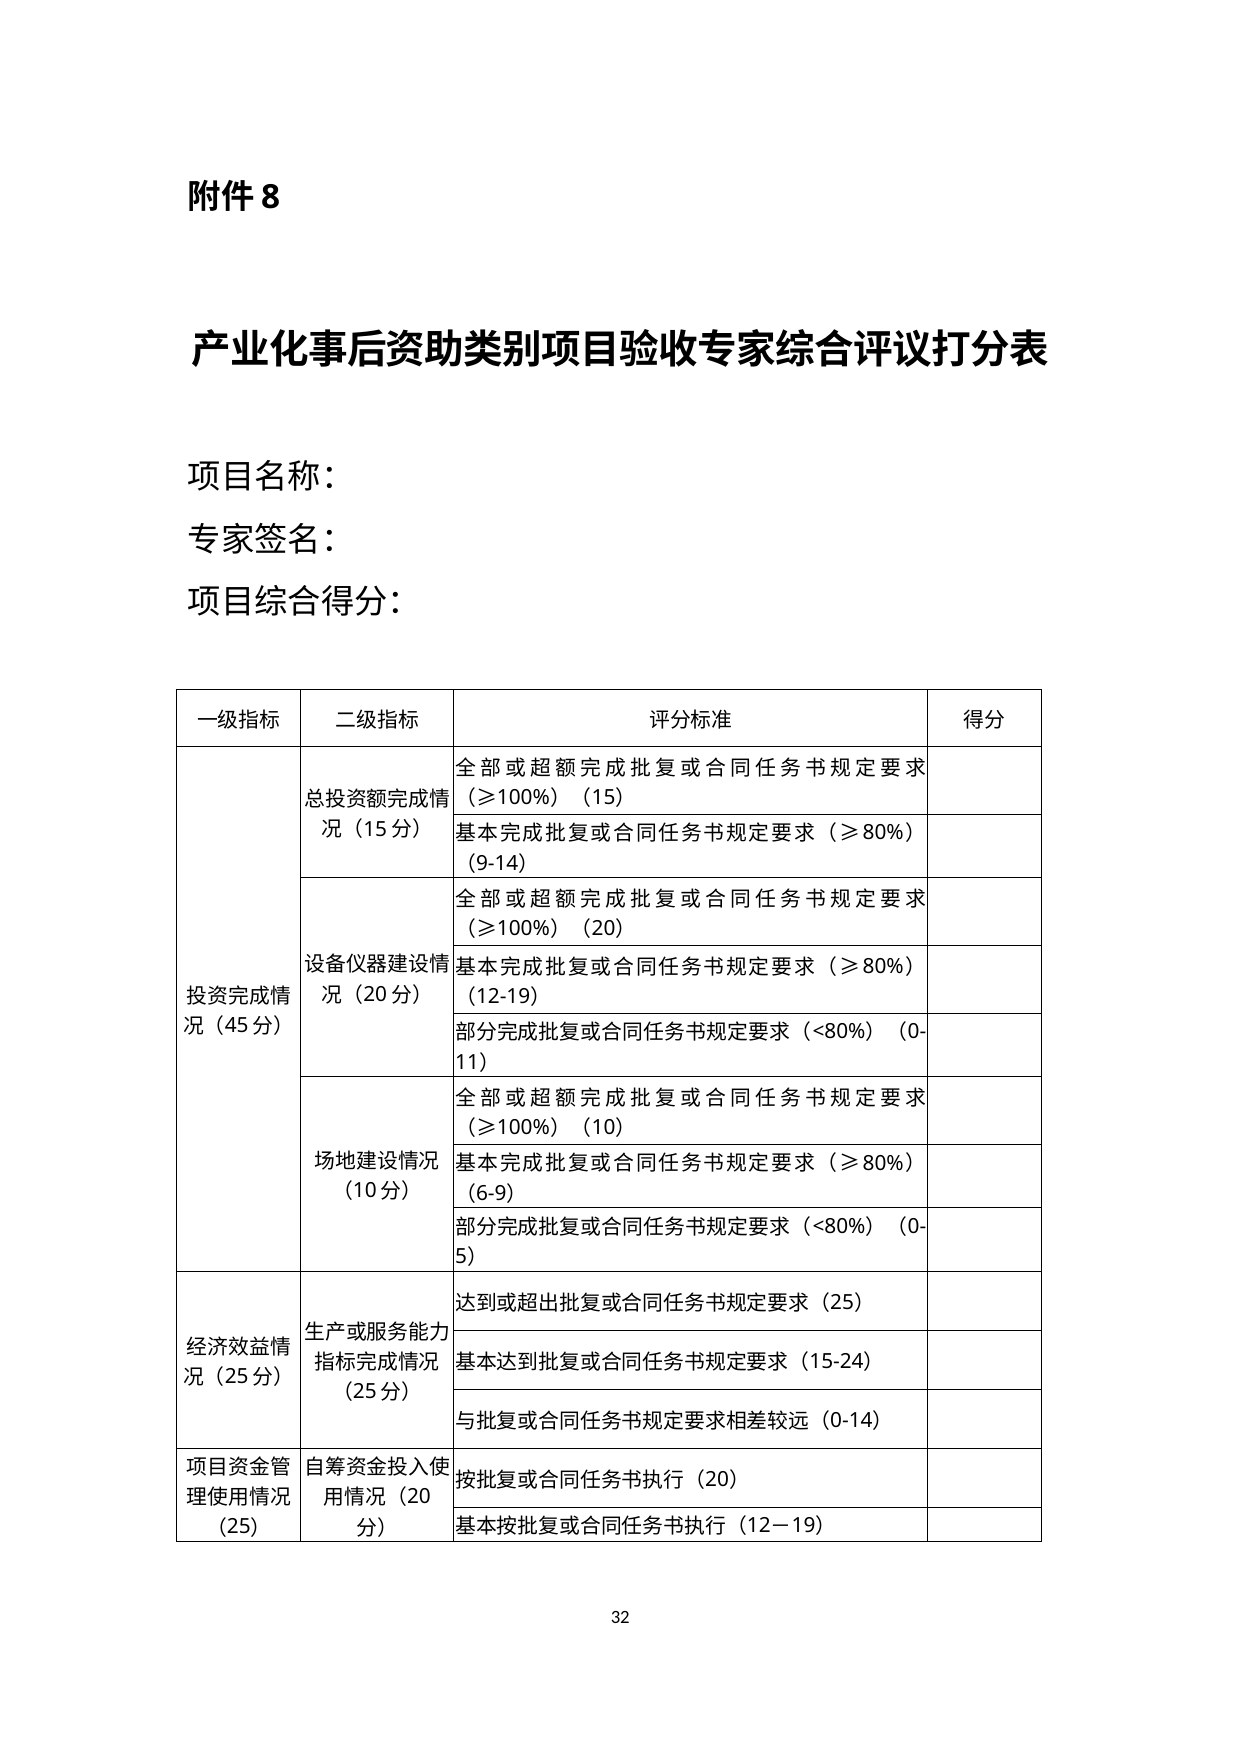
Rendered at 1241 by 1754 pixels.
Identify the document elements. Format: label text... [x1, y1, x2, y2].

table_cell 投资完成情况（45分） [177, 747, 300, 1271]
table_cell 设备仪器建设情况（20分） [301, 878, 453, 1076]
table_cell [928, 1508, 1041, 1541]
table_header 得分 [928, 690, 1041, 746]
table_cell 生产或服务能力指标完成情况（25分） [301, 1272, 453, 1448]
table_cell [928, 1014, 1041, 1076]
table_cell 基本完成批复或合同任务书规定要求（≥80%）（12-19） [454, 946, 927, 1013]
text 项目综合得分： [187, 564, 1053, 626]
table_cell 基本完成批复或合同任务书规定要求（≥80%）（6-9） [454, 1145, 927, 1207]
table_header 一级指标 [177, 690, 300, 746]
table_cell [928, 1208, 1041, 1271]
table_cell 基本达到批复或合同任务书规定要求（15-24） [454, 1331, 927, 1389]
table_cell [928, 1145, 1041, 1207]
table_cell 基本完成批复或合同任务书规定要求（≥80%）（9-14） [454, 815, 927, 877]
text 项目名称： [187, 439, 1053, 501]
table_cell [928, 1390, 1041, 1448]
text 专家签名： [187, 501, 1053, 564]
table_cell 全部或超额完成批复或合同任务书规定要求（≥100%）（15） [454, 747, 927, 814]
table_cell 项目资金管理使用情况（25） [177, 1449, 300, 1541]
table_cell [928, 1331, 1041, 1389]
table_cell 达到或超出批复或合同任务书规定要求（25） [454, 1272, 927, 1329]
table_header 评分标准 [454, 690, 927, 746]
text 产业化事后资助类别项目验收专家综合评议打分表 [187, 314, 1053, 376]
table_cell 与批复或合同任务书规定要求相差较远（0-14） [454, 1390, 927, 1448]
table_cell 全部或超额完成批复或合同任务书规定要求（≥100%）（10） [454, 1077, 927, 1144]
table_cell [928, 815, 1041, 877]
table_cell [928, 1272, 1041, 1329]
table_cell [928, 878, 1041, 945]
table_cell 部分完成批复或合同任务书规定要求（<80%）（0-5） [454, 1208, 927, 1271]
table_cell 部分完成批复或合同任务书规定要求（<80%）（0-11） [454, 1014, 927, 1076]
text 附件8 [187, 162, 1053, 227]
table_cell 经济效益情况（25分） [177, 1272, 300, 1448]
table_cell 场地建设情况（10分） [301, 1077, 453, 1271]
table_cell 按批复或合同任务书执行（20） [454, 1449, 927, 1507]
table_cell 自筹资金投入使用情况（20分） [301, 1449, 453, 1541]
table_header 二级指标 [301, 690, 453, 746]
table_cell 总投资额完成情况（15分） [301, 747, 453, 877]
table_cell [928, 946, 1041, 1013]
table_cell 全部或超额完成批复或合同任务书规定要求（≥100%）（20） [454, 878, 927, 945]
table_cell [928, 1449, 1041, 1507]
table_cell [928, 747, 1041, 814]
table_cell [928, 1077, 1041, 1144]
table_cell 基本按批复或合同任务书执行（12－19） [454, 1508, 927, 1541]
